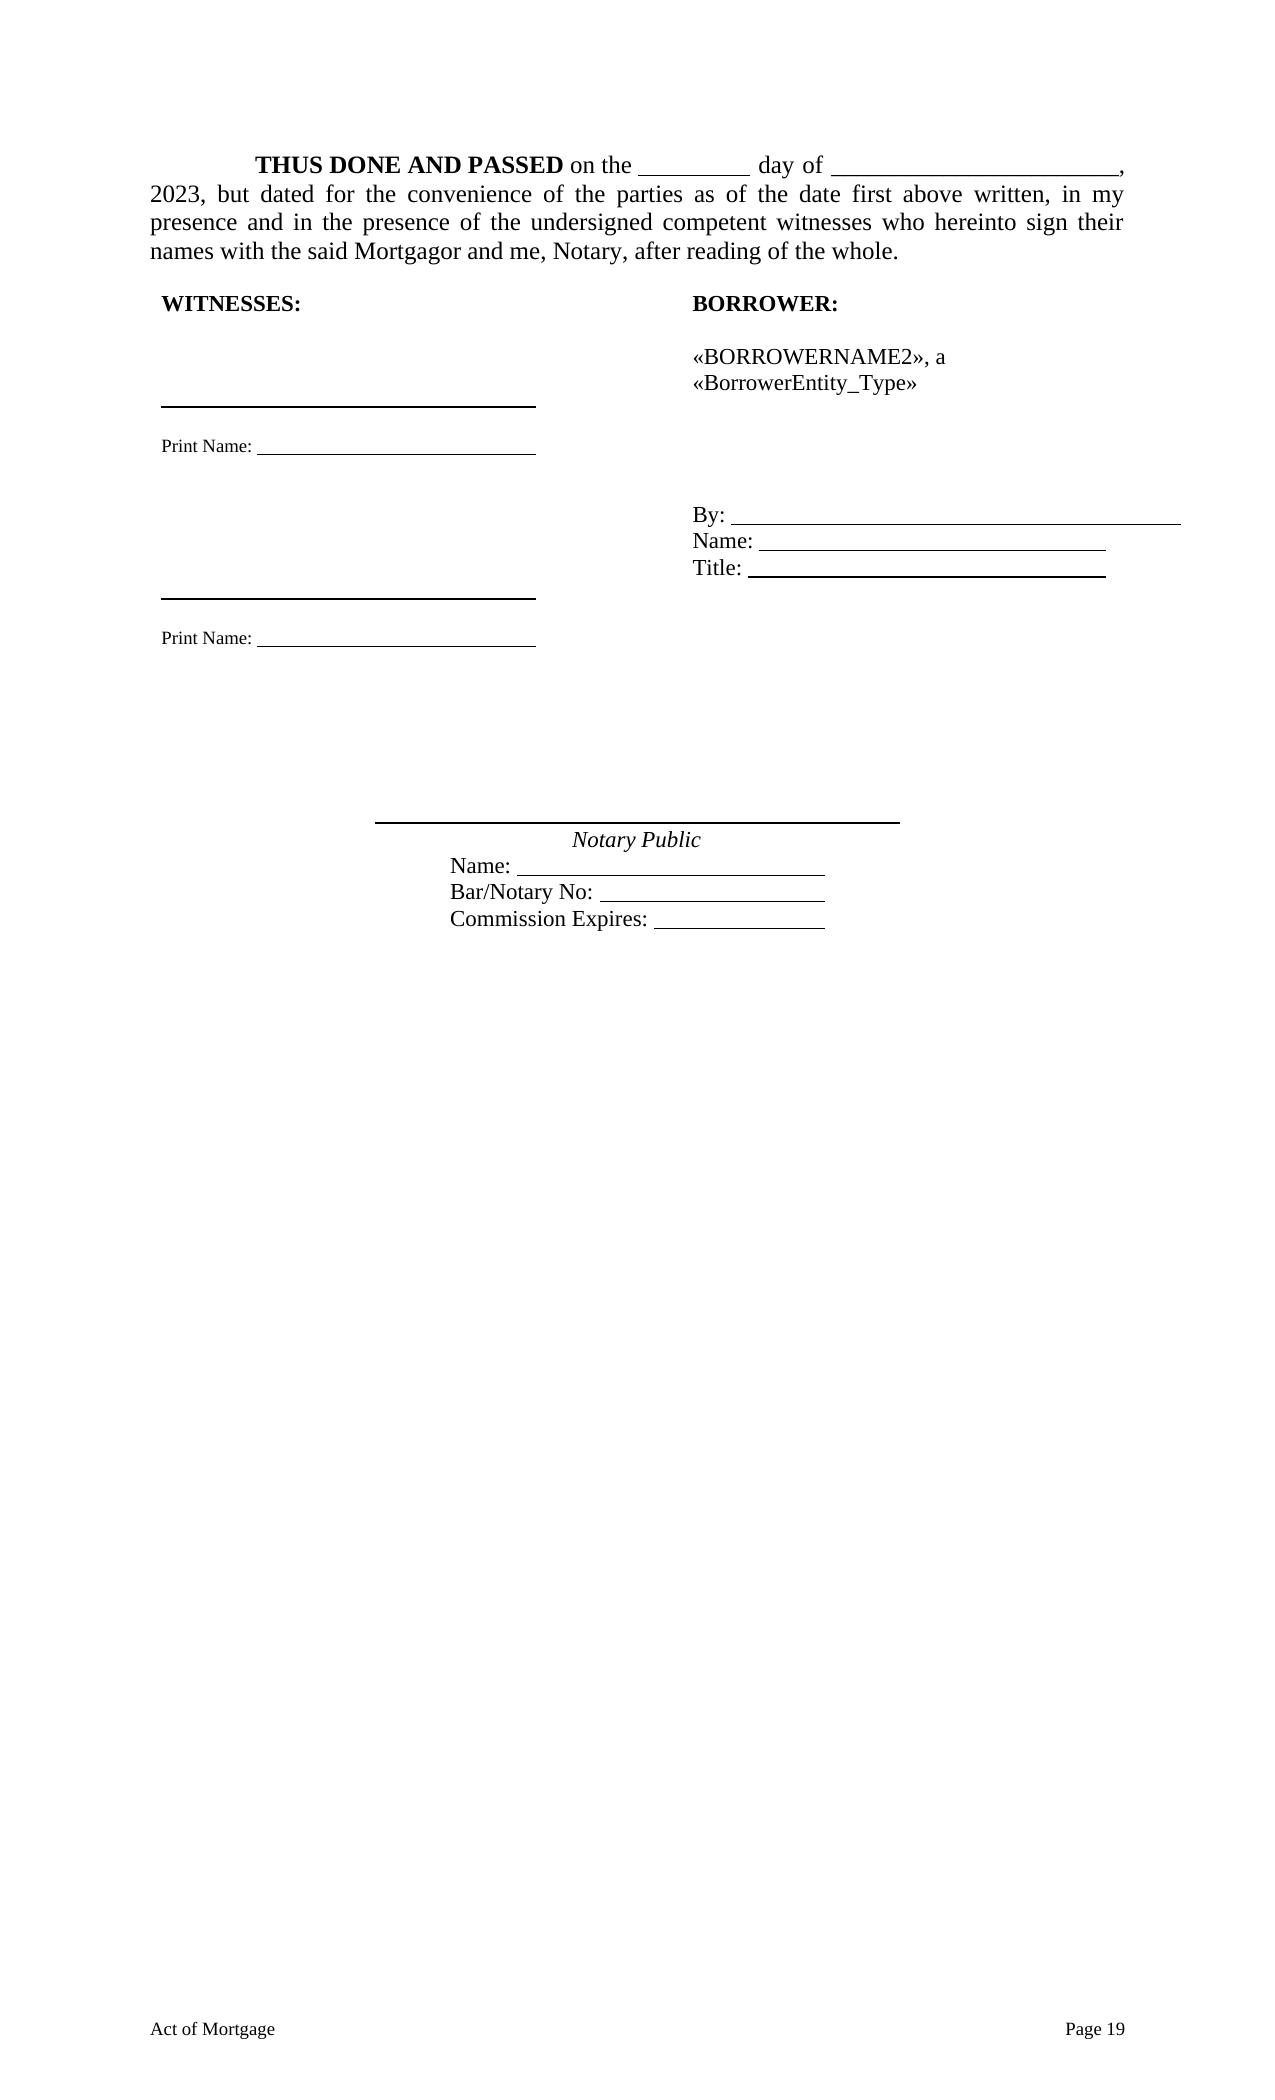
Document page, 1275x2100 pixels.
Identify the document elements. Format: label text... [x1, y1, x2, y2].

table_header BORROWER: «BORROWERNAME2», a «BorrowerEntity_Type» By: Name: Title: [645, 290, 1125, 720]
table_header WITNESSES: Print Name: Print Name: [150, 290, 645, 720]
text THUS DONE AND PASSED on the day of _______________________, 2023, but dated for the convenience of the parties as of the date first above written, in my presence and in the presence of the undersigned competent witnesses who hereinto sign their names with the said Mortgagor and me, Notary, after reading of the whole. [150, 150, 1125, 265]
table_cell Notary Public Name: Bar/Notary No: Commission Expires: [150, 720, 1125, 957]
